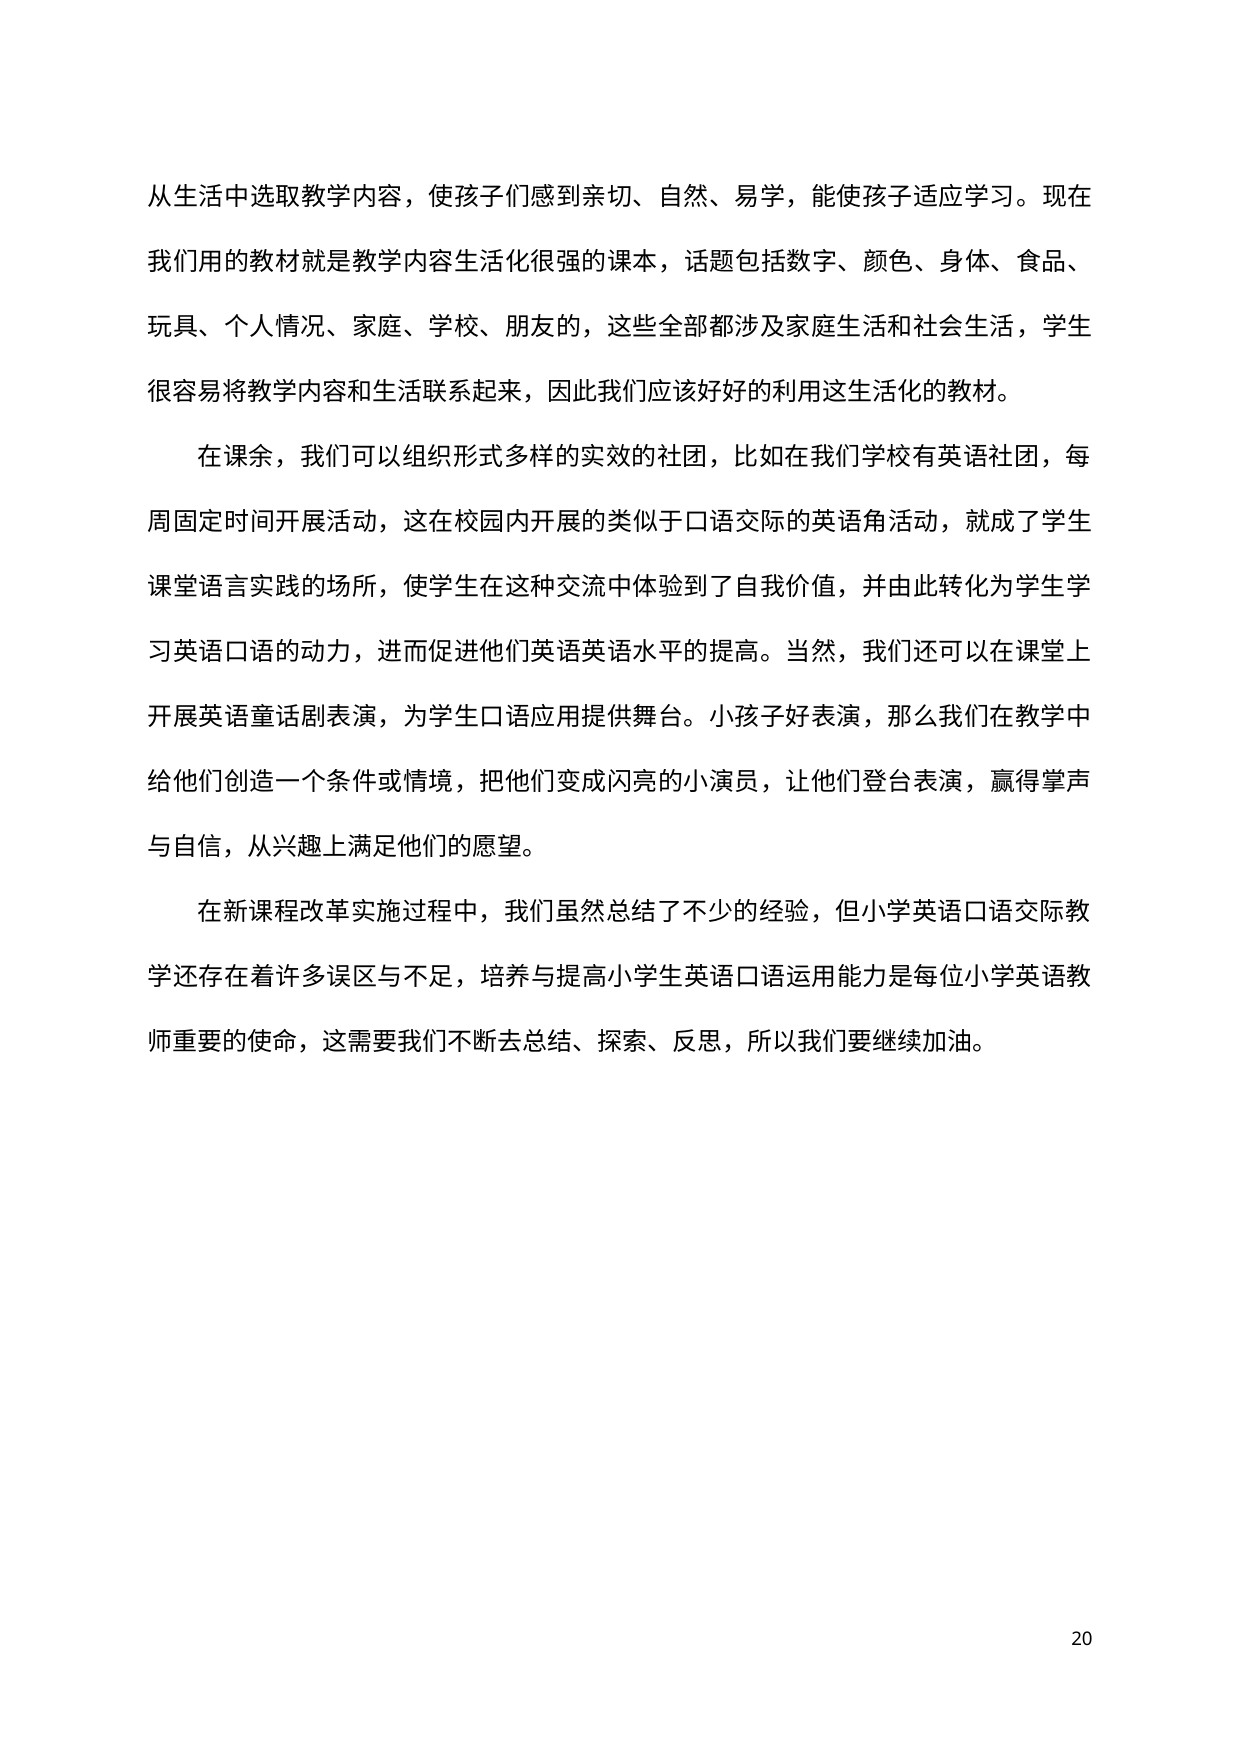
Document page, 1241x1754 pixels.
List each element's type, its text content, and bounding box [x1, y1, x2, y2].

text 在课余，我们可以组织形式多样的实效的社团，比如在我们学校有英语社团，每周固定时间开展活动，这在校园内开展的类似于口语交际的英语角活动，就成了学生课堂语言实践的场所，使学生在这种交流中体验到了自我价值，并由此转化为学生学习英语口语的动力，进而促进他们英语英语水平的提高。当然，我们还可以在课堂上开展英语童话剧表演，为学生口语应用提供舞台。小孩子好表演，那么我们在教学中给他们创造一个条件或情境，把他们变成闪亮的小演员，让他们登台表演，赢得掌声与自信，从兴趣上满足他们的愿望。 [148, 422, 1092, 877]
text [148, 162, 1092, 422]
text 在新课程改革实施过程中，我们虽然总结了不少的经验，但小学英语口语交际教学还存在着许多误区与不足，培养与提高小学生英语口语运用能力是每位小学英语教师重要的使命，这需要我们不断去总结、探索、反思，所以我们要继续加油。 [148, 877, 1092, 1072]
